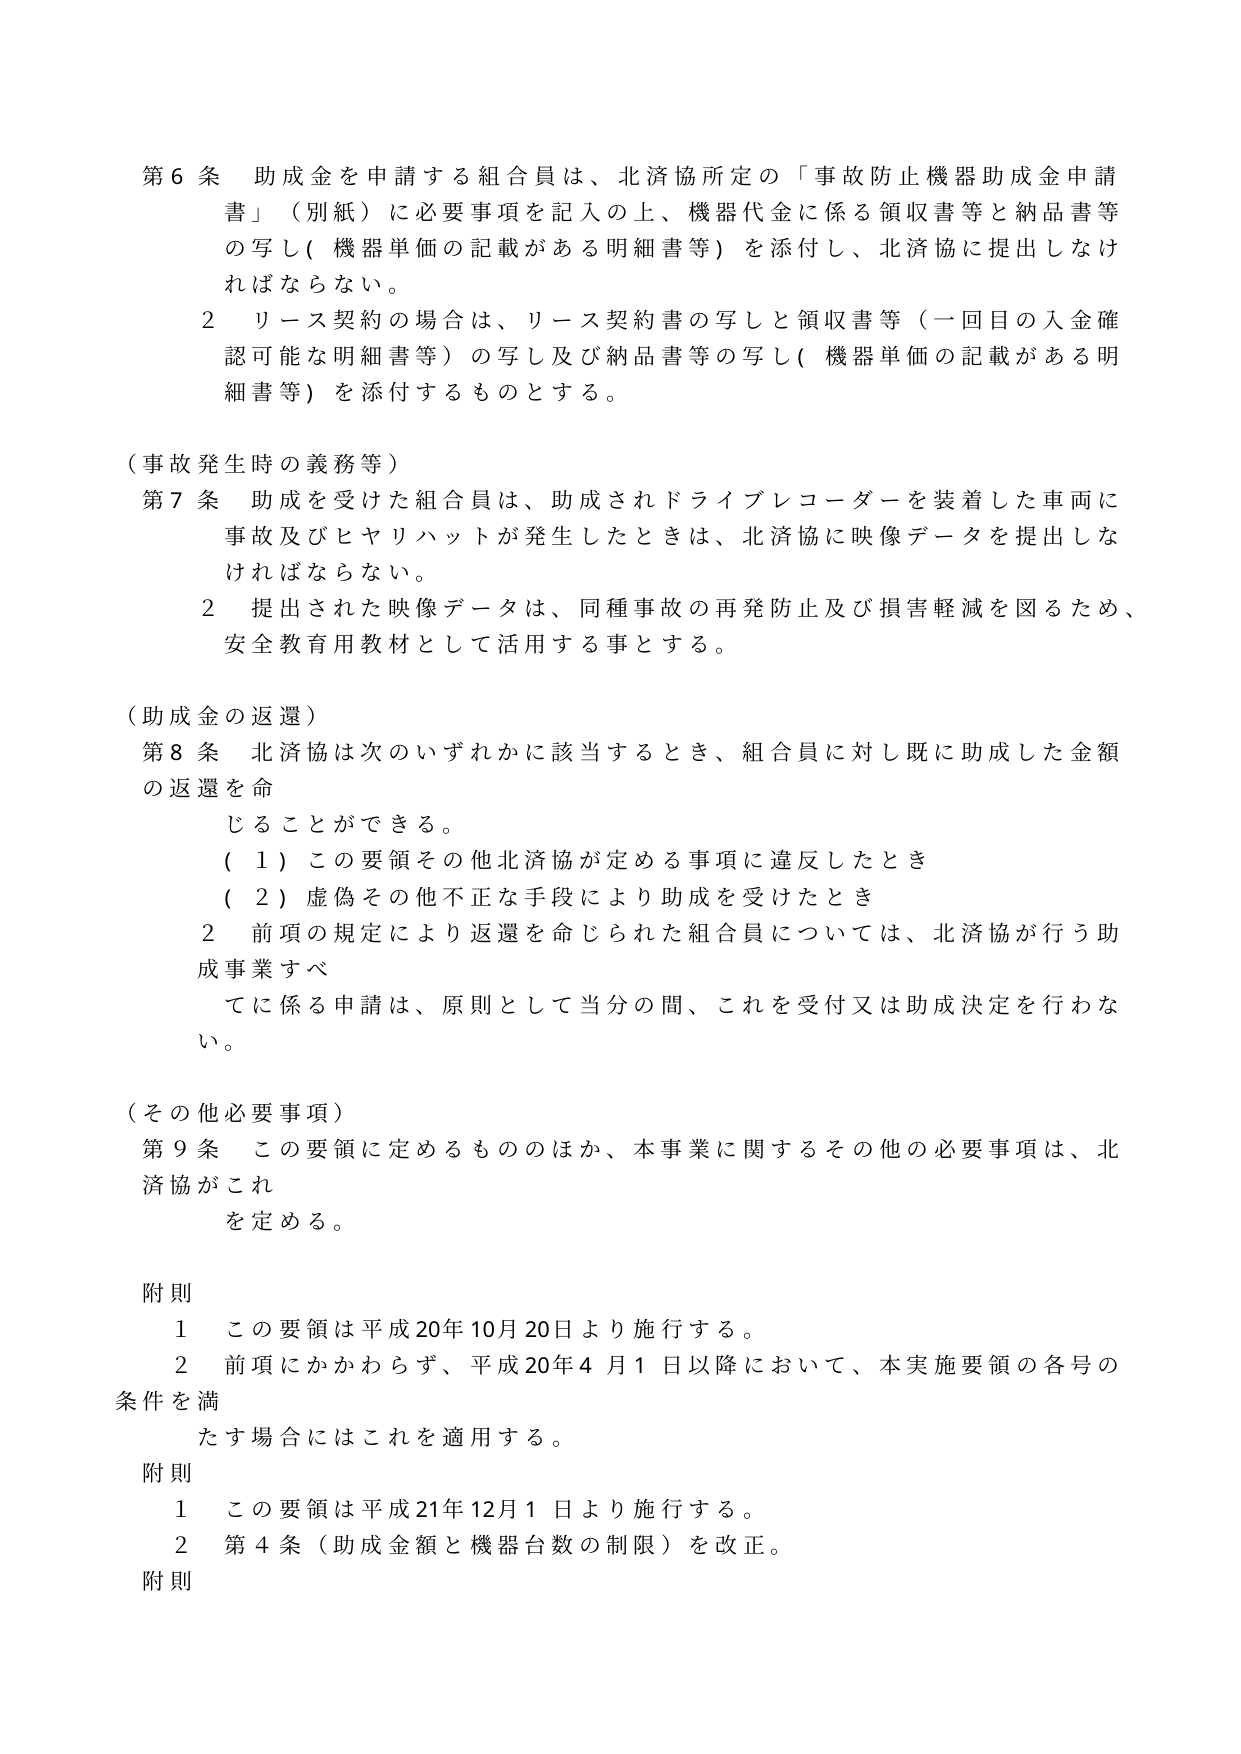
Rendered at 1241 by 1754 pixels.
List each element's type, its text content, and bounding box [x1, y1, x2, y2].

text じることができる。 [139, 805, 1125, 841]
text 附則 [115, 1274, 1125, 1310]
text を定める。 [139, 1202, 1125, 1238]
list 虚偽その他不正な手段により助成を受けたとき [203, 877, 1125, 913]
text 附則 [115, 1454, 1125, 1490]
list この要領その他北済協が定める事項に違反したとき [203, 841, 1125, 877]
text 第９条 この要領に定めるもののほか、本事業に関するその他の必要事項は、北済協がこれ [139, 1130, 1125, 1202]
text ２ リース契約の場合は、リース契約書の写しと領収書等（一回目の入金確認可能な明細書等）の写し及び納品書等の写し(機器単価の記載がある明細書等)を添付するものとする。 [188, 301, 1125, 409]
text １ この要領は平成21年12月1日より施行する。 [115, 1490, 1125, 1526]
text １ この要領は平成20年10月20日より施行する。 [115, 1310, 1125, 1346]
text たす場合にはこれを適用する。 [115, 1418, 1125, 1454]
text 第7条 助成を受けた組合員は、助成されドライブレコーダーを装着した車両に事故及びヒヤリハットが発生したときは、北済協に映像データを提出しなければならない。 [139, 481, 1125, 589]
text （事故発生時の義務等） [115, 445, 1125, 481]
text （その他必要事項） [115, 1094, 1125, 1130]
text ２ 前項の規定により返還を命じられた組合員については、北済協が行う助成事業すべ [188, 913, 1125, 986]
text ２ 第４条（助成金額と機器台数の制限）を改正。 [115, 1526, 1125, 1562]
text ２ 前項にかかわらず、平成20年4月1日以降において、本実施要領の各号の条件を満 [115, 1346, 1125, 1418]
text てに係る申請は、原則として当分の間、これを受付又は助成決定を行わない。 [188, 986, 1125, 1058]
text （助成金の返還） [115, 697, 1125, 733]
text 第6条 助成金を申請する組合員は、北済協所定の「事故防止機器助成金申請書」（別紙）に必要事項を記入の上、機器代金に係る領収書等と納品書等の写し(機器単価の記載がある明細書等)を添付し、北済協に提出しなければならない。 [139, 157, 1125, 301]
text ２ 提出された映像データは、同種事故の再発防止及び損害軽減を図るため、安全教育用教材として活用する事とする。 [115, 589, 1125, 661]
text 附則 [115, 1562, 1125, 1598]
text 第8条 北済協は次のいずれかに該当するとき、組合員に対し既に助成した金額の返還を命 [139, 733, 1125, 805]
